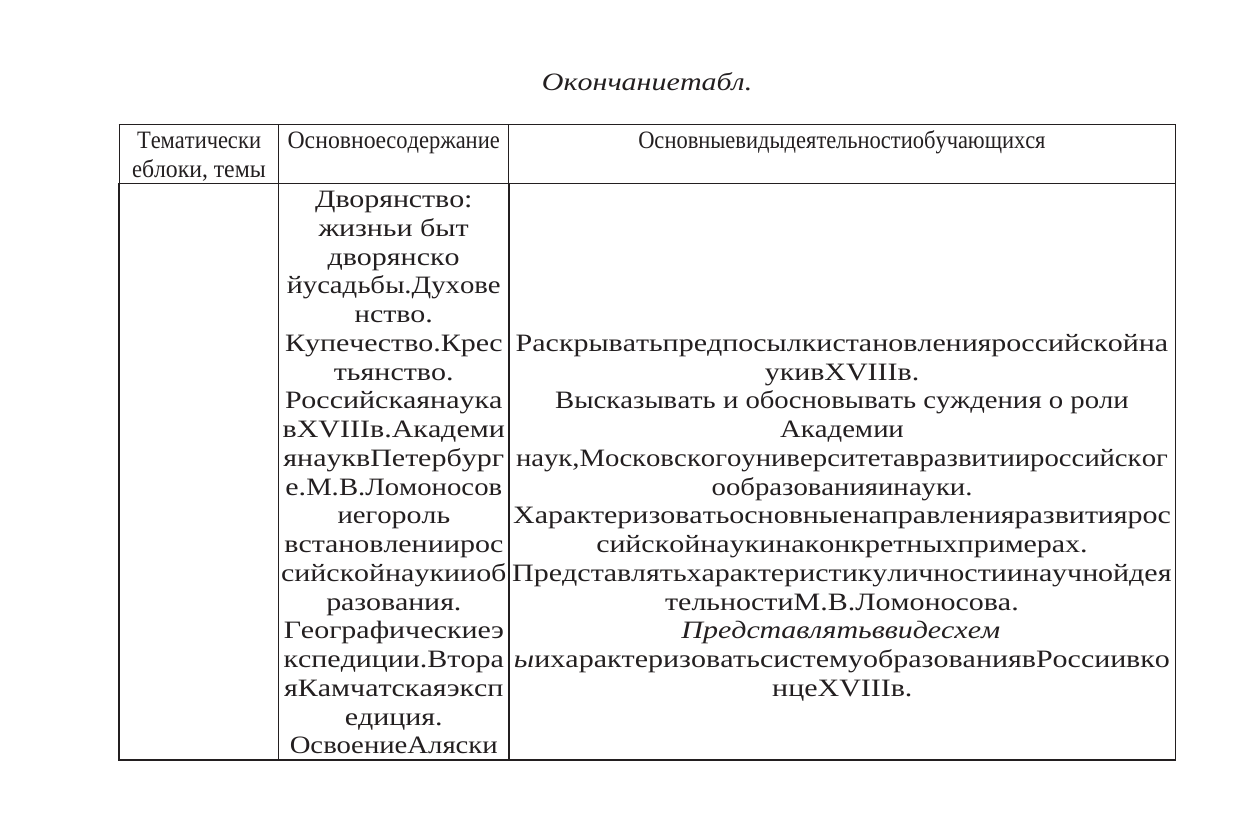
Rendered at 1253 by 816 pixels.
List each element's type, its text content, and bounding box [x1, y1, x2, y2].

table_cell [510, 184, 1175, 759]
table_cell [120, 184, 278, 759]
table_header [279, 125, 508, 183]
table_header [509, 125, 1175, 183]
text Окончаниетабл. [106, 67, 1187, 95]
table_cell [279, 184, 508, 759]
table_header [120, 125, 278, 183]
